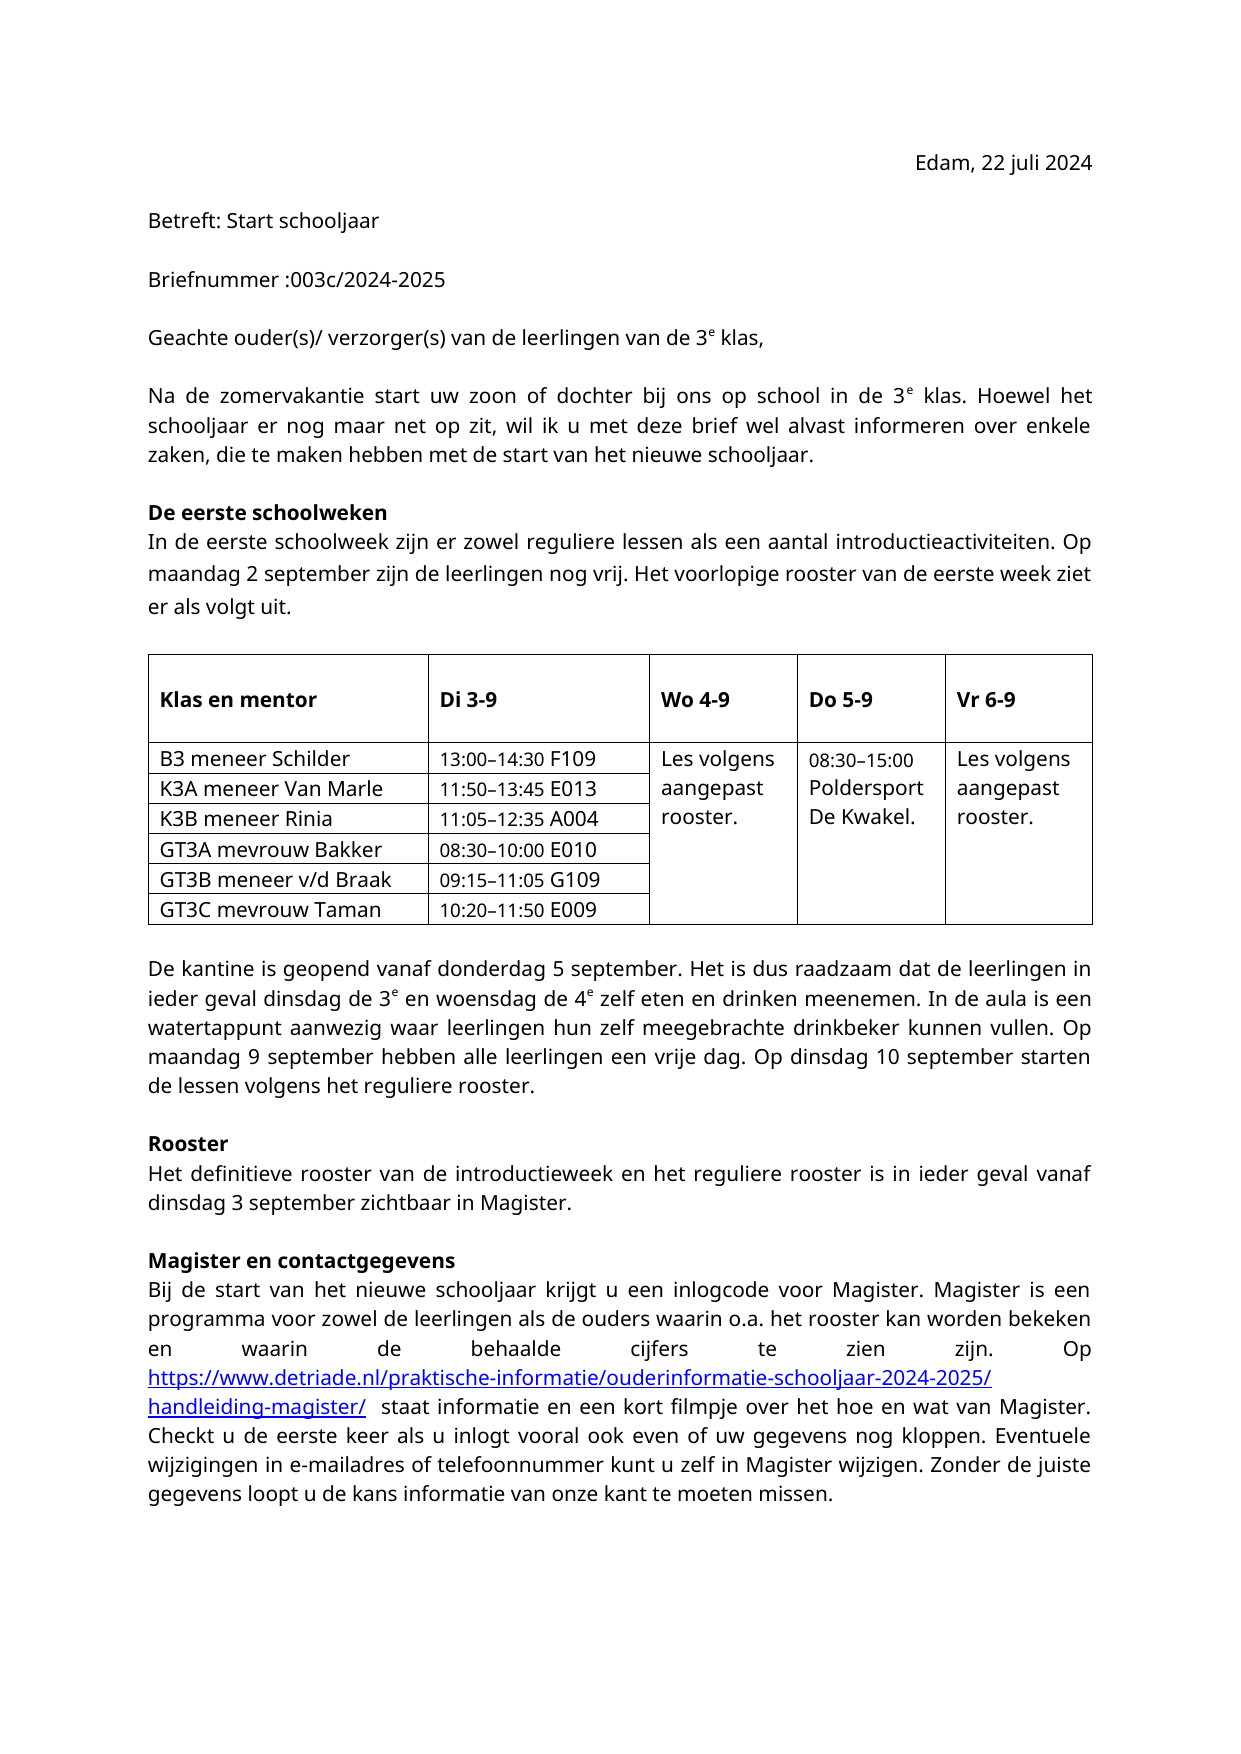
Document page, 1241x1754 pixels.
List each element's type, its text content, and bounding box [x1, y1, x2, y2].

table_cell Les volgens aangepast rooster. [946, 743, 1092, 923]
text Briefnummer :003c/2024-2025 [148, 264, 1093, 293]
text De eerste schoolweken [148, 498, 1093, 527]
text Na de zomervakantie start uw zoon of dochter bij ons op school in de 3e klas. Hoewel het schooljaar er nog maar net op zit, wil ik u met deze brief wel alvast informeren over enkele zaken, die te maken hebben met de start van het nieuwe schooljaar. [148, 381, 1093, 468]
table_cell GT3A mevrouw Bakker [149, 834, 428, 863]
text Edam, 22 juli 2024 [148, 148, 1093, 177]
table_header Do 5-9 [798, 655, 945, 742]
table_cell K3A meneer Van Marle [149, 774, 428, 803]
table_cell 11:05–12:35 A004 [429, 804, 649, 833]
table_cell 11:50–13:45 E013 [429, 774, 649, 803]
table_cell K3B meneer Rinia [149, 804, 428, 833]
table_cell Les volgens aangepast rooster. [650, 743, 797, 923]
table_header Di 3-9 [429, 655, 649, 742]
table_cell 13:00–14:30 F109 [429, 743, 649, 772]
text In de eerste schoolweek zijn er zowel reguliere lessen als een aantal introductieactiviteiten. Op maandag 2 september zijn de leerlingen nog vrij. Het voorlopige rooster van de eerste week ziet er als volgt uit. [148, 527, 1093, 620]
table_cell 10:20–11:50 E009 [429, 894, 649, 923]
table_cell 09:15–11:05 G109 [429, 864, 649, 893]
text Betreft: Start schooljaar [148, 206, 1093, 235]
table_cell 08:30–10:00 E010 [429, 834, 649, 863]
table_cell B3 meneer Schilder [149, 743, 428, 772]
text Geachte ouder(s)/ verzorger(s) van de leerlingen van de 3e klas, [148, 323, 1093, 352]
text De kantine is geopend vanaf donderdag 5 september. Het is dus raadzaam dat de leerlingen in ieder geval dinsdag de 3e en woensdag de 4e zelf eten en drinken meenemen. In de aula is een watertappunt aanwezig waar leerlingen hun zelf meegebrachte drinkbeker kunnen vullen. Op maandag 9 september hebben alle leerlingen een vrije dag. Op dinsdag 10 september starten de lessen volgens het reguliere rooster. [148, 954, 1093, 1099]
table_header Klas en mentor [149, 655, 428, 742]
text Rooster [148, 1129, 1093, 1158]
table_cell GT3C mevrouw Taman [149, 894, 428, 923]
text Het definitieve rooster van de introductieweek en het reguliere rooster is in ieder geval vanaf dinsdag 3 september zichtbaar in Magister. [148, 1158, 1093, 1216]
table_header Vr 6-9 [946, 655, 1092, 742]
table_cell GT3B meneer v/d Braak [149, 864, 428, 893]
table_cell 08:30–15:00 Poldersport De Kwakel. [798, 743, 945, 923]
text Bij de start van het nieuwe schooljaar krijgt u een inlogcode voor Magister. Magister is een programma voor zowel de leerlingen als de ouders waarin o.a. het rooster kan worden bekeken en waarin de behaalde cijfers te zien zijn. Op https://www.detriade.nl/praktische-informatie/ouderinformatie-schooljaar-2024-2025/handleiding-magister/ staat informatie en een kort filmpje over het hoe en wat van Magister. Checkt u de eerste keer als u inlogt vooral ook even of uw gegevens nog kloppen. Eventuele wijzigingen in e-mailadres of telefoonnummer kunt u zelf in Magister wijzigen. Zonder de juiste gegevens loopt u de kans informatie van onze kant te moeten missen. [148, 1274, 1093, 1508]
text Magister en contactgegevens [148, 1245, 1093, 1274]
table_header Wo 4-9 [650, 655, 797, 742]
